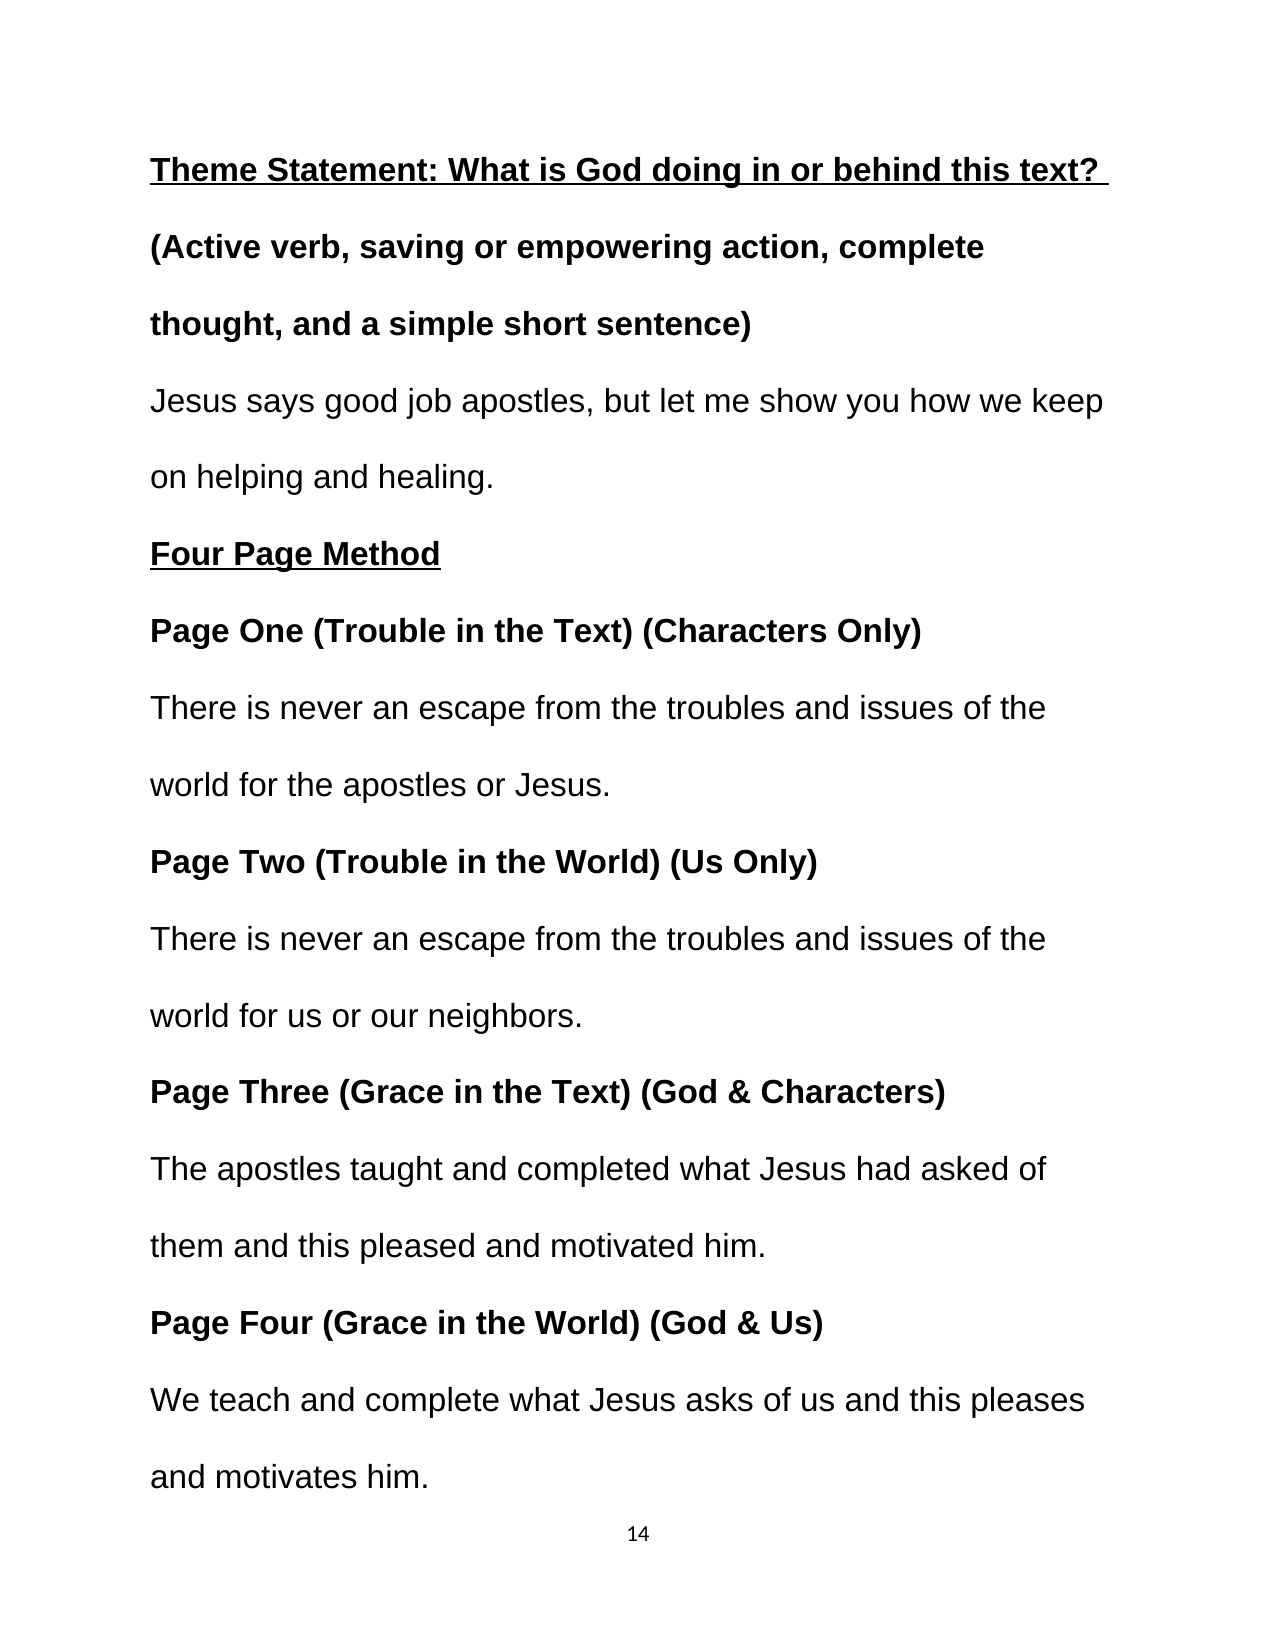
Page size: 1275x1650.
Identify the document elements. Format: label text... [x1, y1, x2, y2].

text There is never an escape from the troubles and issues of the world for us or our neighbors. [150, 919, 1125, 1034]
text There is never an escape from the troubles and issues of the world for the apostles or Jesus. [150, 688, 1125, 803]
text Jesus says good job apostles, but let me show you how we keep on helping and healing. [150, 381, 1125, 496]
text Four Page Method [150, 534, 1125, 573]
text Page Three (Grace in the Text) (God & Characters) [150, 1072, 1125, 1111]
text We teach and complete what Jesus asks of us and this pleases and motivates him. [150, 1380, 1125, 1495]
text (Active verb, saving or empowering action, complete thought, and a simple short sentence) [150, 227, 1125, 342]
text Page One (Trouble in the Text) (Characters Only) [150, 611, 1125, 650]
text Theme Statement: What is God doing in or behind this text? [150, 150, 1125, 188]
text Page Four (Grace in the World) (God & Us) [150, 1303, 1125, 1342]
text Page Two (Trouble in the World) (Us Only) [150, 842, 1125, 880]
text The apostles taught and completed what Jesus had asked of them and this pleased and motivated him. [150, 1149, 1125, 1265]
